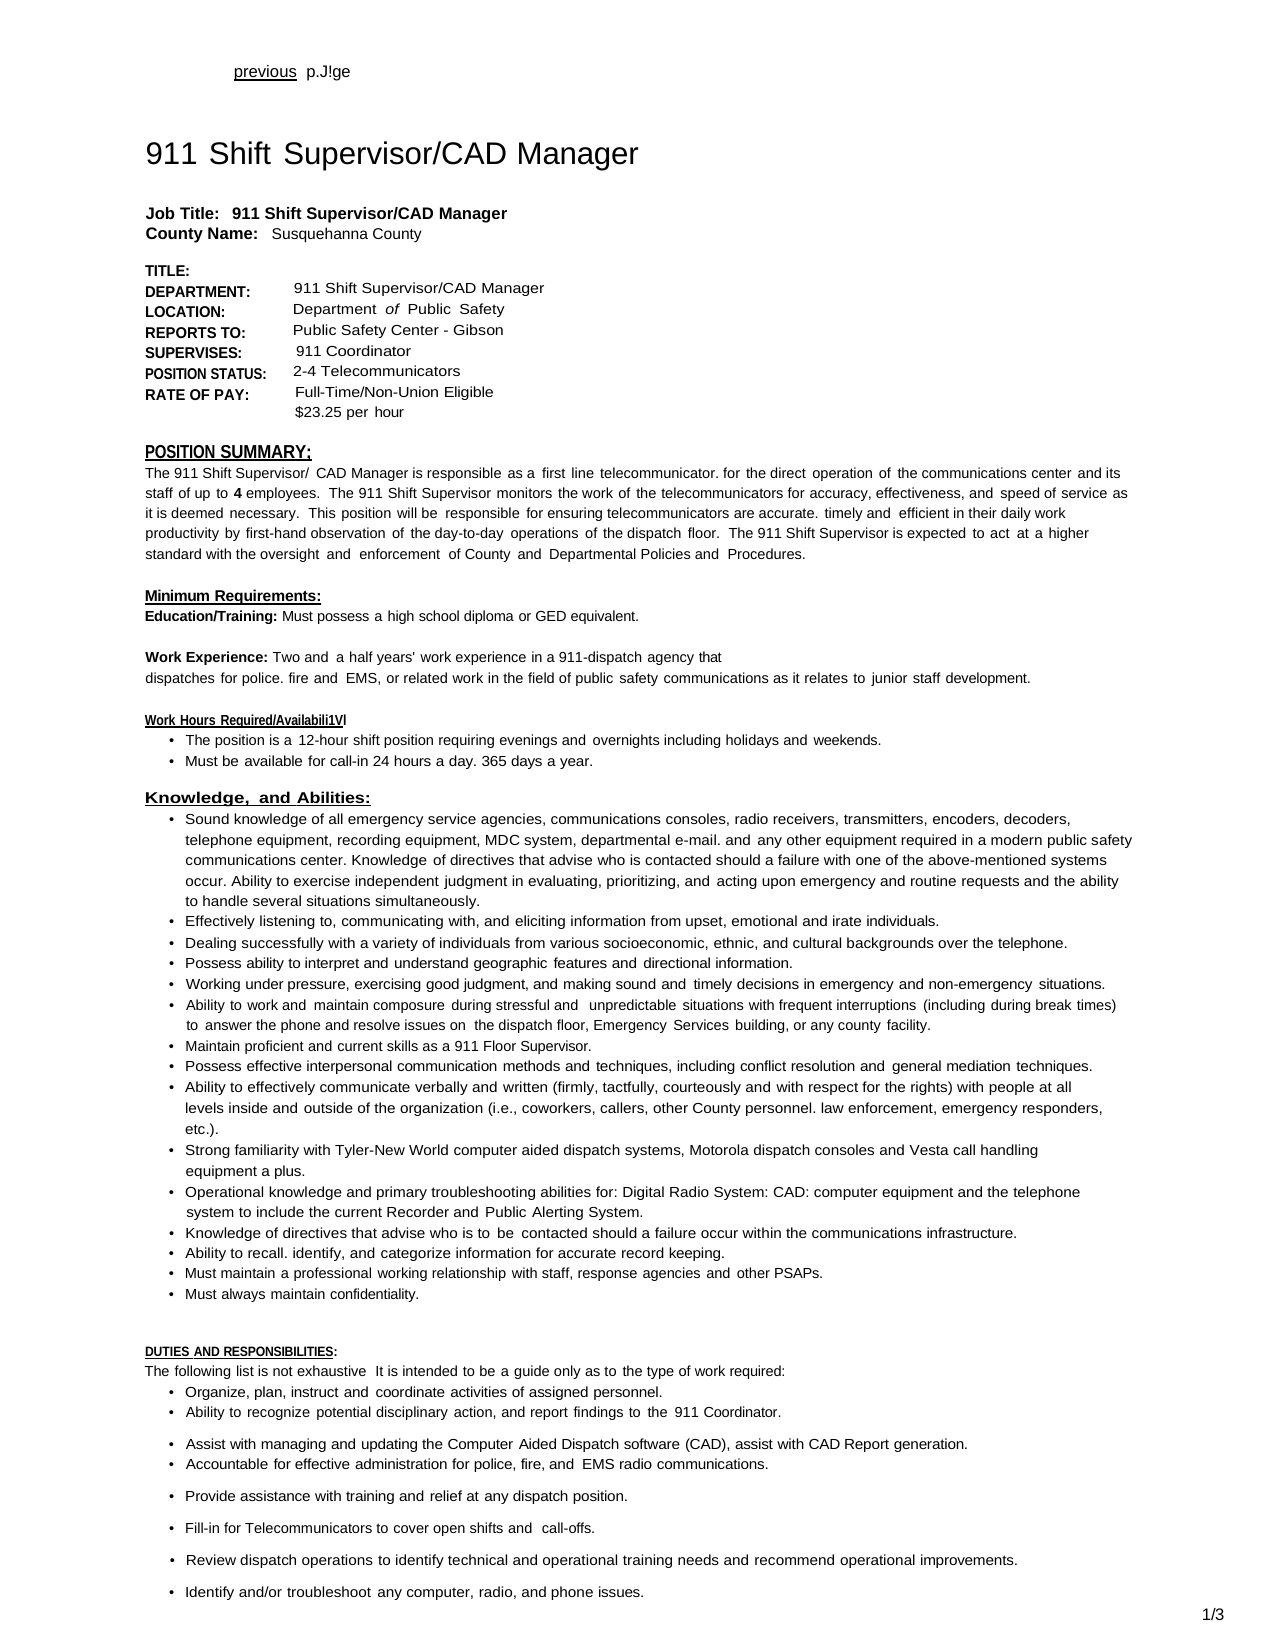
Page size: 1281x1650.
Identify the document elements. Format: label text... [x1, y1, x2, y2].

list Review dispatch operations to identify technical and operational training needs and recommend operational improvements. [169, 1552, 1149, 1568]
list Operational knowledge and primary troubleshooting abilities for: Digital Radio System: CAD: computer equipment and the telephone system to include the current Recorder and Public Alerting System. [168, 1183, 1124, 1221]
list Knowledge of directives that advise who is to be contacted should a failure occur within the communications infrastructure. [169, 1225, 1149, 1241]
list Must maintain a professional working relationship with staff, response agencies and other PSAPs. [168, 1265, 1149, 1282]
list Must be available for call-in 24 hours a day. 365 days a year. [169, 752, 1149, 769]
list Fill-in for Telecommunicators to cover open shifts and call-offs. [169, 1520, 1149, 1537]
text 911 Shift Supervisor/CAD Manager Department of Public Safety Public Safety Center - Gibson [293, 280, 546, 338]
list Strong familiarity with Tyler-New World computer aided dispatch systems, Motorola dispatch consoles and Vesta call handling equipment a plus. [168, 1141, 1112, 1179]
text 2-4 Telecommunicators Full-Time/Non-Union Eligible [293, 363, 496, 401]
list Possess ability to interpret and understand geographic features and directional information. [169, 955, 1149, 972]
text Work Experience: Two and a half years' work experience in a 911-dispatch agency that [145, 649, 1149, 666]
text 911 Coordinator [296, 342, 1149, 359]
list Ability to work and maintain composure during stressful and unpredictable situations with frequent interruptions (including during break times) to answer the phone and resolve issues on the dispatch floor, Emergency Services building, or any county facility. [169, 996, 1124, 1033]
subtitle Minimum Requirements: [144, 587, 1149, 605]
text The 911 Shift Supervisor/ CAD Manager is responsible as a first line telecommunicator. for the direct operation of the communications center and its staff of up to 4 employees. The 911 Shift Supervisor monitors the work of the telecommunicators for accuracy, effectiveness, and speed of service as it is deemed necessary. This position will be responsible for ensuring telecommunicators are accurate. timely and efficient in their daily work productivity by first-hand observation of the day-to-day operations of the dispatch floor. The 911 Shift Supervisor is expected to act at a higher standard with the oversight and enforcement of County and Departmental Policies and Procedures. [145, 464, 1131, 562]
list The position is a 12-hour shift position requiring evenings and overnights including holidays and weekends. [169, 732, 1149, 748]
subtitle previous p.J!ge [234, 62, 1149, 81]
text Education/Training: Must possess a high school diploma or GED equivalent. [144, 608, 1149, 624]
list Ability to effectively communicate verbally and written (firmly, tactfully, courteously and with respect for the rights) with people at all levels inside and outside of the organization (i.e., coworkers, callers, other County personnel. law enforcement, emergency responders, etc.). [169, 1078, 1108, 1137]
list Working under pressure, exercising good judgment, and making sound and timely decisions in emergency and non-emergency situations. [168, 976, 1149, 993]
list Organize, plan, instruct and coordinate activities of assigned personnel. [168, 1383, 1149, 1400]
list Maintain proficient and current skills as a 911 Floor Supervisor. [168, 1037, 1149, 1054]
list Identify and/or troubleshoot any computer, radio, and phone issues. [169, 1584, 1149, 1601]
text dispatches for police. fire and EMS, or related work in the field of public safety communications as it relates to junior staff development. [145, 670, 1149, 687]
text $23.25 per hour [295, 405, 1149, 421]
text The following list is not exhaustive It is intended to be a guide only as to the type of work required: [144, 1363, 1149, 1380]
list Sound knowledge of all emergency service agencies, communications consoles, radio receivers, transmitters, encoders, decoders, telephone equipment, recording equipment, MDC system, departmental e-mail. and any other equipment required in a modern public safety communications center. Knowledge of directives that advise who is contacted should a failure with one of the above-mentioned systems occur. Ability to exercise independent judgment in evaluating, prioritizing, and acting upon emergency and routine requests and the ability to handle several situations simultaneously. [169, 811, 1132, 910]
list Accountable for effective administration for police, fire, and EMS radio communications. [168, 1456, 1149, 1473]
text DUTIES AND RESPONSIBILITIES: [145, 1344, 1149, 1359]
list Ability to recall. identify, and categorize information for accurate record keeping. [168, 1244, 1149, 1261]
subtitle POSITION SUMMARY; [145, 441, 1149, 462]
title 911 Shift Supervisor/CAD Manager [145, 135, 1149, 171]
list Possess effective interpersonal communication methods and techniques, including conflict resolution and general mediation techniques. [169, 1057, 1149, 1074]
list Effectively listening to, communicating with, and eliciting information from upset, emotional and irate individuals. [169, 914, 1149, 930]
subtitle Knowledge, and Abilities: [144, 789, 1149, 807]
text Work Hours Required/Availabili1Vl [144, 712, 1149, 728]
list Dealing successfully with a variety of individuals from various socioeconomic, ethnic, and cultural backgrounds over the telephone. [169, 934, 1149, 951]
list Provide assistance with training and relief at any dispatch position. [169, 1488, 1149, 1505]
list Must always maintain confidentiality. [168, 1286, 1149, 1302]
text Job Title: 911 Shift Supervisor/CAD Manager County Name: Susquehanna County [145, 204, 557, 243]
list Assist with managing and updating the Computer Aided Dispatch software (CAD), assist with CAD Report generation. [168, 1436, 1149, 1452]
subtitle TITLE: DEPARTMENT: LOCATION: REPORTS TO: SUPERVISES: POSITION STATUS: RATE OF PAY: [145, 262, 269, 403]
list Ability to recognize potential disciplinary action, and report findings to the 911 Coordinator. [168, 1403, 1149, 1420]
